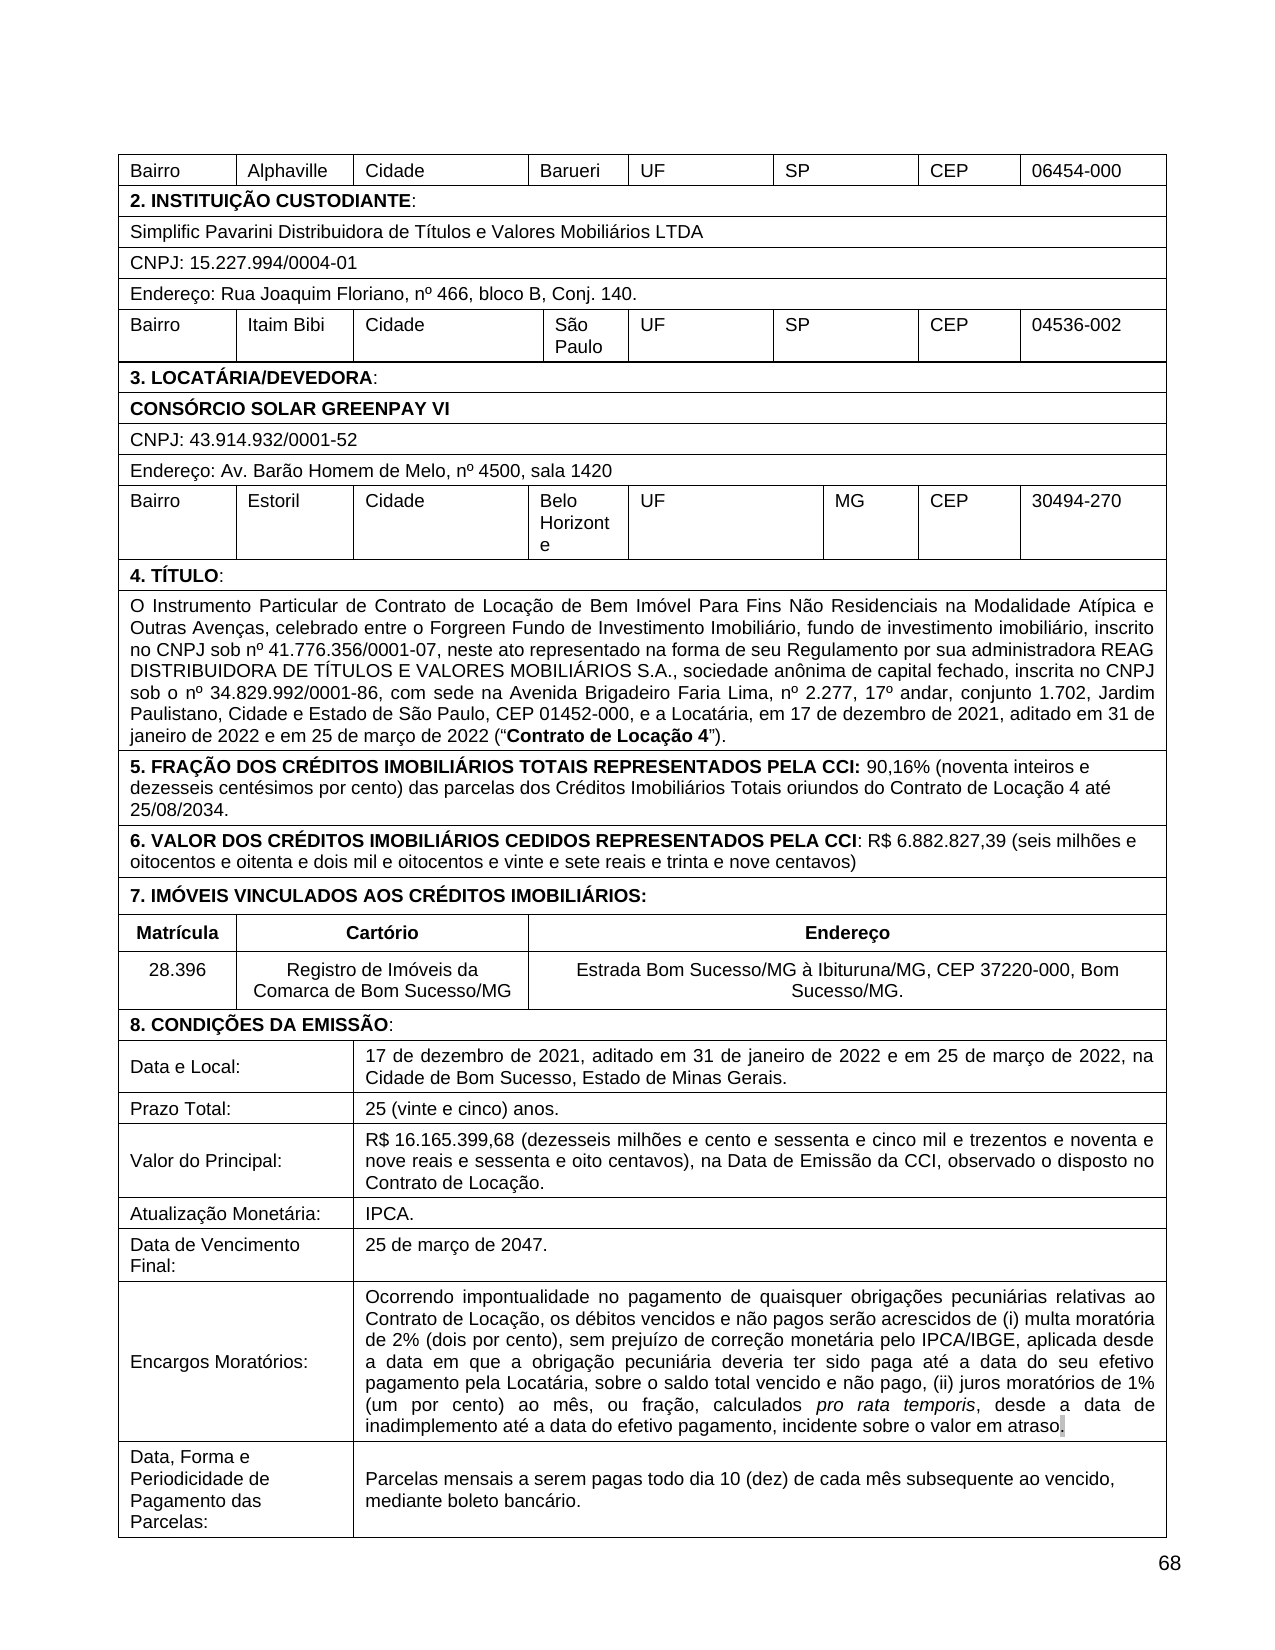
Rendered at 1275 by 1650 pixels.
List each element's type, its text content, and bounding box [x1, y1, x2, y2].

table_cell SP [774, 310, 918, 361]
table_cell Alphaville [237, 155, 353, 185]
table_cell Matrícula [119, 915, 236, 951]
table_cell Data e Local: [119, 1041, 353, 1092]
table_cell CEP [919, 310, 1020, 361]
table_cell Bairro [119, 486, 236, 559]
table_cell 8. CONDIÇÕES DA EMISSÃO: [119, 1010, 1166, 1040]
table_cell Simplific Pavarini Distribuidora de Títulos e Valores Mobiliários LTDA [119, 217, 1166, 247]
table_cell CNPJ: 15.227.994/0004-01 [119, 248, 1166, 278]
table_cell Itaim Bibi [237, 310, 353, 361]
table_cell Parcelas mensais a serem pagas todo dia 10 (dez) de cada mês subsequente ao vencido, mediante boleto bancário. [354, 1442, 1166, 1537]
table_cell Encargos Moratórios: [119, 1282, 353, 1441]
table_cell 28.396 [119, 952, 236, 1009]
table_cell IPCA. [354, 1198, 1166, 1228]
table_cell 6. VALOR DOS CRÉDITOS IMOBILIÁRIOS CEDIDOS REPRESENTADOS PELA CCI: R$ 6.882.827,39 (seis milhões e oitocentos e oitenta e dois mil e oitocentos e vinte e sete reais e trinta e nove centavos) [119, 826, 1166, 877]
table_cell 06454-000 [1021, 155, 1166, 185]
table_cell 25 de março de 2047. [354, 1229, 1166, 1281]
table_cell UF [629, 155, 773, 185]
table_cell Atualização Monetária: [119, 1198, 353, 1228]
table_cell UF [629, 486, 823, 559]
table_cell Endereço [529, 915, 1166, 951]
table_cell 2. INSTITUIÇÃO CUSTODIANTE: [119, 186, 1166, 216]
table_cell CEP [919, 155, 1020, 185]
table_cell 4. TÍTULO: [119, 560, 1166, 590]
table_cell Belo Horizonte [529, 486, 628, 559]
table_cell CONSÓRCIO SOLAR GREENPAY VI [119, 393, 1166, 423]
table_cell Barueri [529, 155, 628, 185]
table_cell Bairro [119, 310, 236, 361]
table_cell MG [824, 486, 918, 559]
table_cell Bairro [119, 155, 236, 185]
table_cell Registro de Imóveis da Comarca de Bom Sucesso/MG [237, 952, 528, 1009]
table_cell Data de Vencimento Final: [119, 1229, 353, 1281]
table_cell Estoril [237, 486, 353, 559]
table_cell São Paulo [544, 310, 628, 361]
table_cell Prazo Total: [119, 1093, 353, 1123]
table_cell 30494-270 [1021, 486, 1166, 559]
table_cell CNPJ: 43.914.932/0001-52 [119, 424, 1166, 454]
table_cell 3. LOCATÁRIA/DEVEDORA: [119, 363, 1166, 392]
table_cell 7. IMÓVEIS VINCULADOS AOS CRÉDITOS IMOBILIÁRIOS: [119, 878, 1166, 914]
table_cell Ocorrendo impontualidade no pagamento de quaisquer obrigações pecuniárias relativas ao Contrato de Locação, os débitos vencidos e não pagos serão acrescidos de (i) multa moratória de 2% (dois por cento), sem prejuízo de correção monetária pelo IPCA/IBGE, aplicada desde a data em que a obrigação pecuniária deveria ter sido paga até a data do seu efetivo pagamento pela Locatária, sobre o saldo total vencido e não pago, (ii) juros moratórios de 1% (um por cento) ao mês, ou fração, calculados pro rata temporis, desde a data de inadimplemento até a data do efetivo pagamento, incidente sobre o valor em atraso. [354, 1282, 1166, 1441]
table_cell 17 de dezembro de 2021, aditado em 31 de janeiro de 2022 e em 25 de março de 2022, na Cidade de Bom Sucesso, Estado de Minas Gerais. [354, 1041, 1166, 1092]
table_cell Cidade [354, 486, 528, 559]
table_cell CEP [919, 486, 1020, 559]
table_cell 5. FRAÇÃO DOS CRÉDITOS IMOBILIÁRIOS TOTAIS REPRESENTADOS PELA CCI: 90,16% (noventa inteiros e dezesseis centésimos por cento) das parcelas dos Créditos Imobiliários Totais oriundos do Contrato de Locação 4 até 25/08/2034. [119, 751, 1166, 824]
table_cell Cartório [237, 915, 528, 951]
table_cell Cidade [354, 155, 528, 185]
table_cell Cidade [354, 310, 543, 361]
table_cell 04536-002 [1021, 310, 1166, 361]
table_cell 25 (vinte e cinco) anos. [354, 1093, 1166, 1123]
table_cell Estrada Bom Sucesso/MG à Ibituruna/MG, CEP 37220-000, Bom Sucesso/MG. [529, 952, 1166, 1009]
table_cell SP [774, 155, 918, 185]
table_cell UF [629, 310, 773, 361]
table_cell O Instrumento Particular de Contrato de Locação de Bem Imóvel Para Fins Não Residenciais na Modalidade Atípica e Outras Avenças, celebrado entre o Forgreen Fundo de Investimento Imobiliário, fundo de investimento imobiliário, inscrito no CNPJ sob nº 41.776.356/0001-07, neste ato representado na forma de seu Regulamento por sua administradora REAG DISTRIBUIDORA DE TÍTULOS E VALORES MOBILIÁRIOS S.A., sociedade anônima de capital fechado, inscrita no CNPJ sob o nº 34.829.992/0001-86, com sede na Avenida Brigadeiro Faria Lima, nº 2.277, 17º andar, conjunto 1.702, Jardim Paulistano, Cidade e Estado de São Paulo, CEP 01452-000, e a Locatária, em 17 de dezembro de 2021, aditado em 31 de janeiro de 2022 e em 25 de março de 2022 (“Contrato de Locação 4”). [119, 591, 1166, 750]
table_cell R$ 16.165.399,68 (dezesseis milhões e cento e sessenta e cinco mil e trezentos e noventa e nove reais e sessenta e oito centavos), na Data de Emissão da CCI, observado o disposto no Contrato de Locação. [354, 1124, 1166, 1197]
table_cell Data, Forma e Periodicidade de Pagamento das Parcelas: [119, 1442, 353, 1537]
table_cell Endereço: Av. Barão Homem de Melo, nº 4500, sala 1420 [119, 455, 1166, 485]
table_cell Endereço: Rua Joaquim Floriano, nº 466, bloco B, Conj. 140. [119, 279, 1166, 309]
table_cell Valor do Principal: [119, 1124, 353, 1197]
